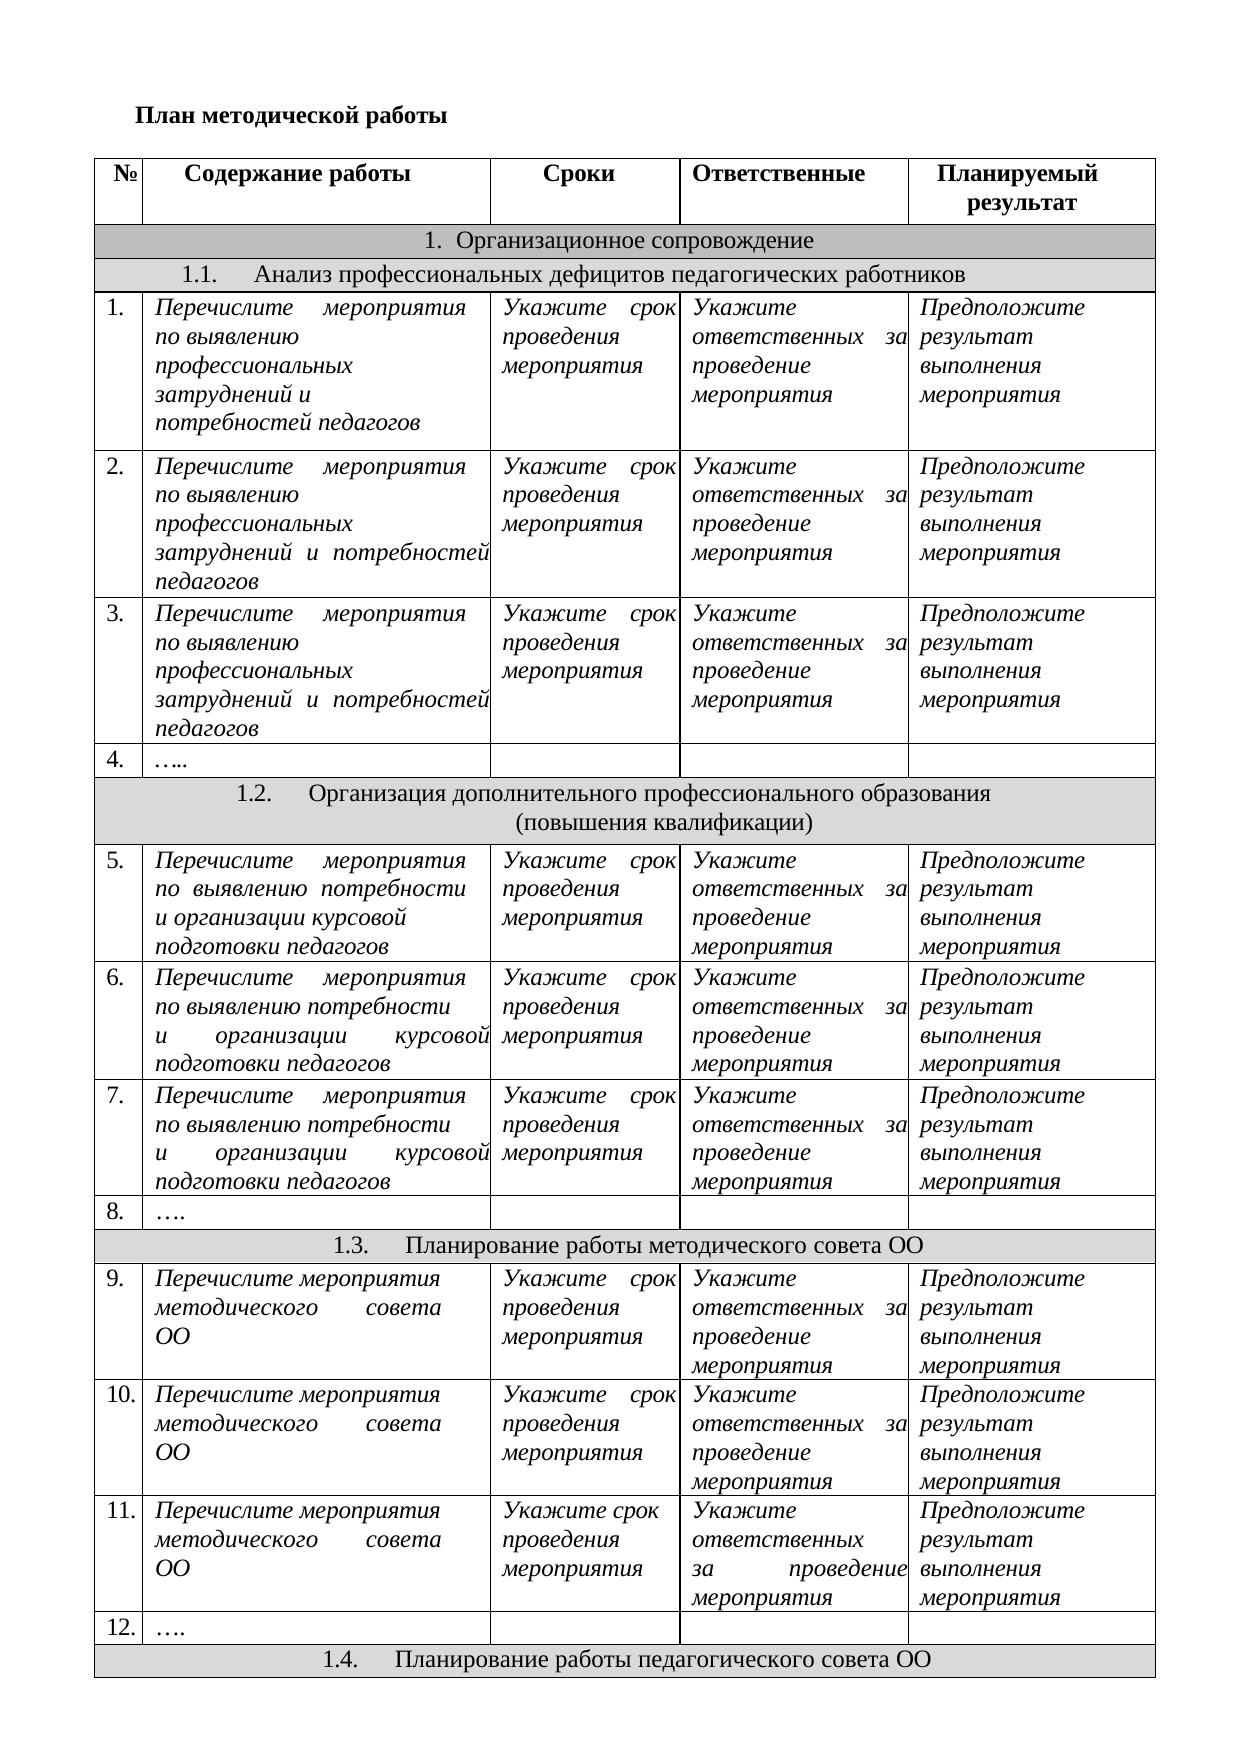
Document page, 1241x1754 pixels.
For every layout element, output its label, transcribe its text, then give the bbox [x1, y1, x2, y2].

table_header Планируемый результат [909, 159, 1155, 224]
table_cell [681, 1496, 908, 1611]
table_cell Предположите результат выполнения мероприятия [909, 1080, 1155, 1195]
table_cell 5. [95, 845, 142, 961]
table_cell Укажите срок проведения мероприятия [491, 1080, 679, 1195]
table_cell [491, 1612, 679, 1643]
table_cell 1.4. Планирование работы педагогического совета ОО [95, 1645, 1155, 1677]
table_cell Укажите срок проведения мероприятия [491, 1380, 679, 1494]
table_cell 1.1. Анализ профессиональных дефицитов педагогических работников [95, 259, 1155, 291]
table_header Содержание работы [143, 159, 490, 224]
table_cell 9. [95, 1264, 142, 1378]
table_cell 2. [95, 451, 142, 597]
table_cell [909, 1196, 1155, 1229]
table_cell 4. [95, 744, 142, 777]
table_cell 1. [95, 293, 142, 450]
table_cell 7. [95, 1080, 142, 1195]
table_cell Укажите срок проведения мероприятия [491, 293, 679, 450]
table_cell Предположите результат выполнения мероприятия [909, 1264, 1155, 1378]
table_cell Перечислите мероприятия по выявлению профессиональных затруднений и потребностей педагогов [143, 451, 490, 597]
table_header № [95, 159, 142, 224]
table_cell Укажите ответственных за проведение мероприятия [681, 962, 908, 1079]
table_cell [681, 1612, 908, 1643]
table_cell Укажите срок проведения мероприятия [491, 962, 679, 1079]
table_cell [491, 744, 679, 777]
text План методической работы [135, 100, 1164, 129]
table_cell 3. [95, 598, 142, 743]
table_cell Перечислите мероприятия методического совета ОО [143, 1380, 490, 1494]
table_cell Предположите результат выполнения мероприятия [909, 293, 1155, 450]
table_cell Предположите результат выполнения мероприятия [909, 962, 1155, 1079]
table_cell Укажите срок проведения мероприятия [491, 1496, 679, 1611]
table_cell Укажите ответственных за проведение мероприятия [681, 451, 908, 597]
table_cell Укажите ответственных за проведение мероприятия [681, 598, 908, 743]
table_cell Предположите результат выполнения мероприятия [909, 451, 1155, 597]
table_cell [491, 1196, 679, 1229]
table_cell Укажите срок проведения мероприятия [491, 845, 679, 961]
table_cell [681, 1196, 908, 1229]
table_cell Перечислите мероприятия по выявлению потребности и организации курсовой подготовки педагогов [143, 845, 490, 961]
table_cell Укажите ответственных за проведение мероприятия [681, 293, 908, 450]
table_cell 1. Организационное сопровождение [95, 225, 1155, 258]
table_cell [909, 1612, 1155, 1643]
table_cell [681, 744, 908, 777]
table_cell 10. [95, 1380, 142, 1494]
table_cell Укажите ответственных за проведение мероприятия [681, 845, 908, 961]
table_cell 1.2. Организация дополнительного профессионального образования (повышения квалификации) [95, 778, 1155, 844]
table_cell 12. [95, 1612, 142, 1643]
table_cell 1.3. Планирование работы методического совета ОО [95, 1230, 1155, 1262]
table_cell Предположите результат выполнения мероприятия [909, 1380, 1155, 1494]
table_header Сроки [491, 159, 679, 224]
table_cell Перечислите мероприятия методического совета ОО [143, 1496, 490, 1611]
table_cell Перечислите мероприятия по выявлению профессиональных затруднений и потребностей педагогов [143, 293, 490, 450]
table_cell 11. [95, 1496, 142, 1611]
table_cell Укажите ответственных за проведение мероприятия [681, 1080, 908, 1195]
table_cell 6. [95, 962, 142, 1079]
table_cell Предположите результат выполнения мероприятия [909, 598, 1155, 743]
table_cell Перечислите мероприятия по выявлению потребности и организации курсовой подготовки педагогов [143, 962, 490, 1079]
table_cell …. [143, 1612, 490, 1643]
table_cell ….. [143, 744, 490, 777]
table_cell Укажите ответственных за проведение мероприятия [681, 1264, 908, 1378]
table_cell Перечислите мероприятия методического совета ОО [143, 1264, 490, 1378]
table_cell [909, 1496, 1155, 1611]
table_cell Укажите срок проведения мероприятия [491, 598, 679, 743]
table_cell Укажите срок проведения мероприятия [491, 1264, 679, 1378]
table_cell …. [143, 1196, 490, 1229]
table_cell [909, 744, 1155, 777]
table_cell Предположите результат выполнения мероприятия [909, 845, 1155, 961]
table_cell Перечислите мероприятия по выявлению профессиональных затруднений и потребностей педагогов [143, 598, 490, 743]
table_header Ответственные [681, 159, 908, 224]
table_cell Перечислите мероприятия по выявлению потребности и организации курсовой подготовки педагогов [143, 1080, 490, 1195]
table_cell Укажите срок проведения мероприятия [491, 451, 679, 597]
table_cell 8. [95, 1196, 142, 1229]
table_cell Укажите ответственных за проведение мероприятия [681, 1380, 908, 1494]
